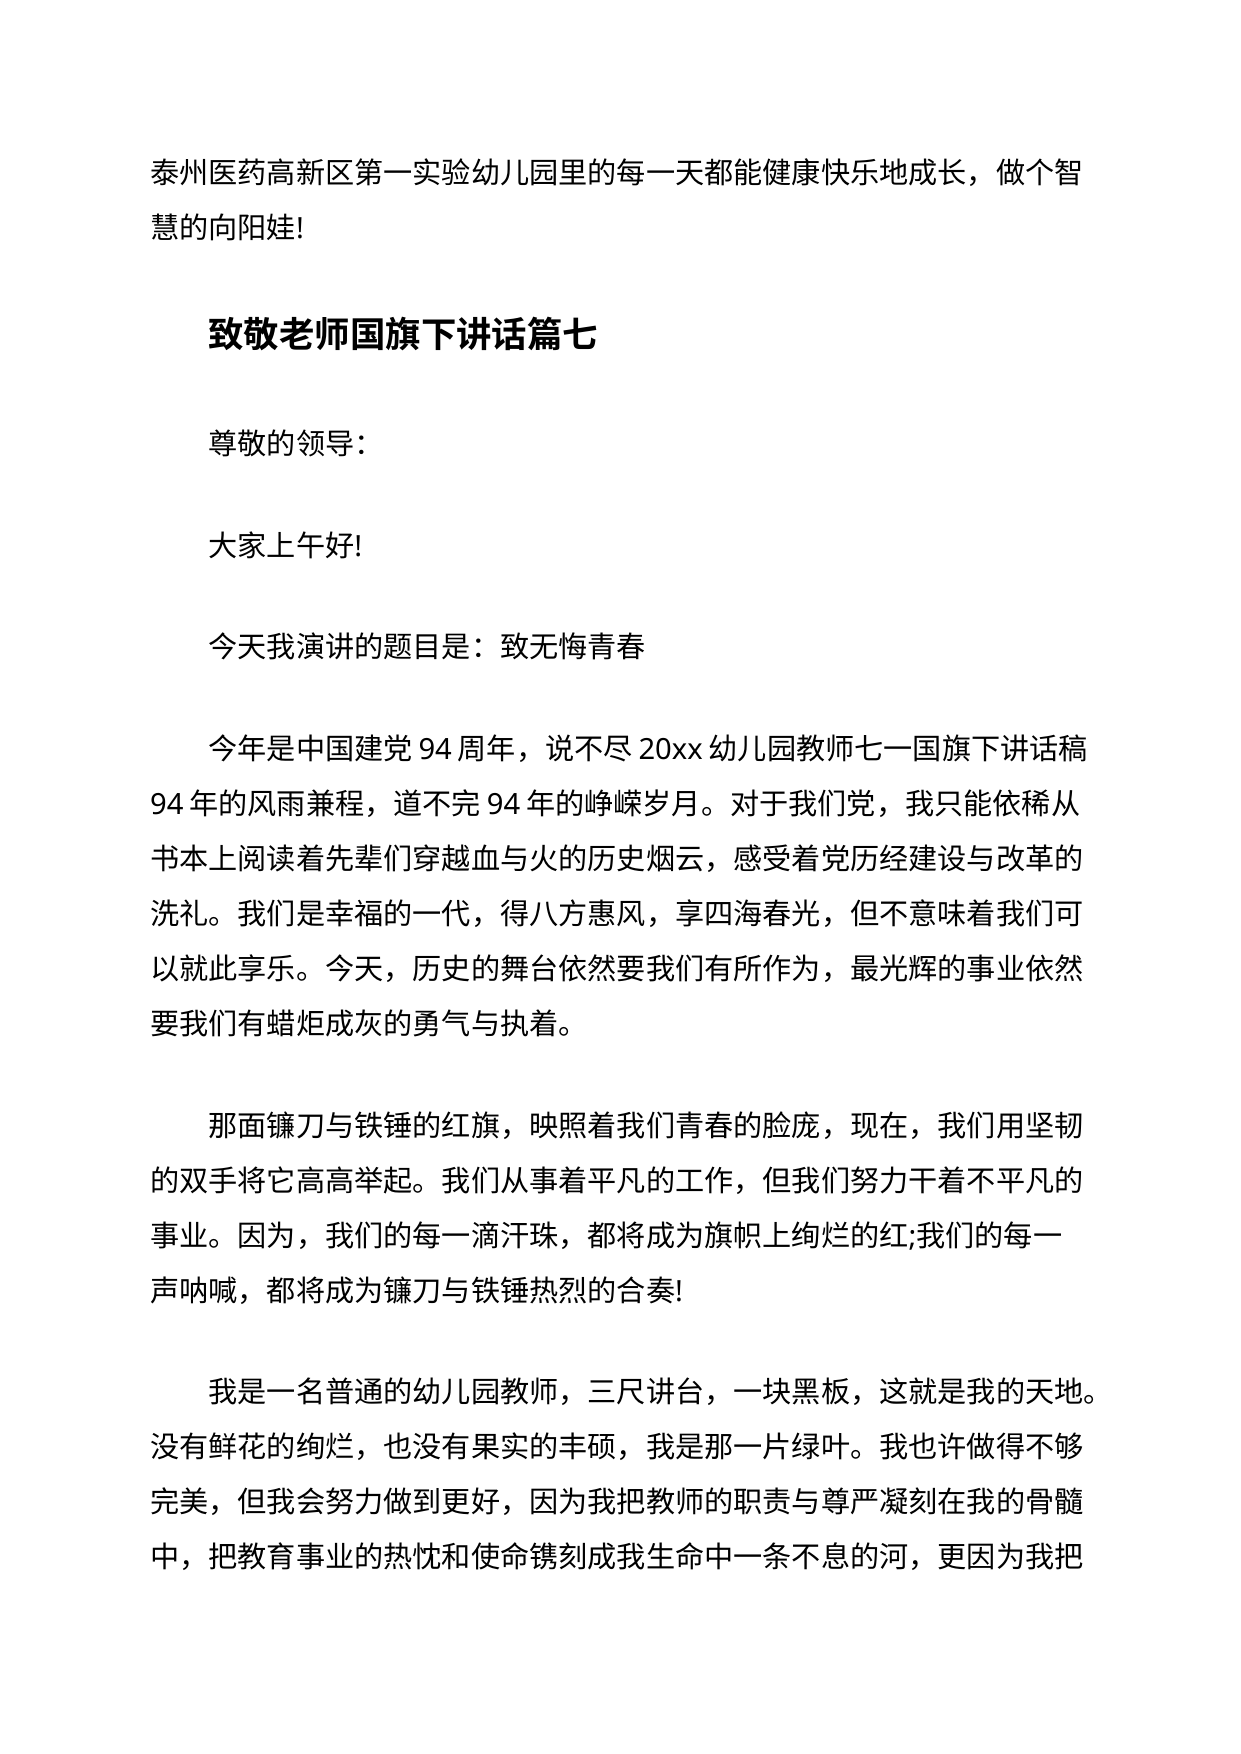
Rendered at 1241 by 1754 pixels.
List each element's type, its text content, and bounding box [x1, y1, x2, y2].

text 大家上午好! [150, 522, 1090, 564]
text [150, 1369, 1090, 1576]
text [150, 150, 1090, 247]
text 今天我演讲的题目是：致无悔青春 [150, 624, 1090, 666]
text 尊敬的领导： [150, 420, 1090, 463]
text 致敬老师国旗下讲话篇七 [150, 307, 1090, 358]
text 那面镰刀与铁锤的红旗，映照着我们青春的脸庞，现在，我们用坚韧的双手将它高高举起。我们从事着平凡的工作，但我们努力干着不平凡的事业。因为，我们的每一滴汗珠，都将成为旗帜上绚烂的红;我们的每一声呐喊，都将成为镰刀与铁锤热烈的合奏! [150, 1102, 1090, 1309]
text 今年是中国建党94周年，说不尽20xx幼儿园教师七一国旗下讲话稿94年的风雨兼程，道不完94年的峥嵘岁月。对于我们党，我只能依稀从书本上阅读着先辈们穿越血与火的历史烟云，感受着党历经建设与改革的洗礼。我们是幸福的一代，得八方惠风，享四海春光，但不意味着我们可以就此享乐。今天，历史的舞台依然要我们有所作为，最光辉的事业依然要我们有蜡炬成灰的勇气与执着。 [150, 726, 1090, 1043]
